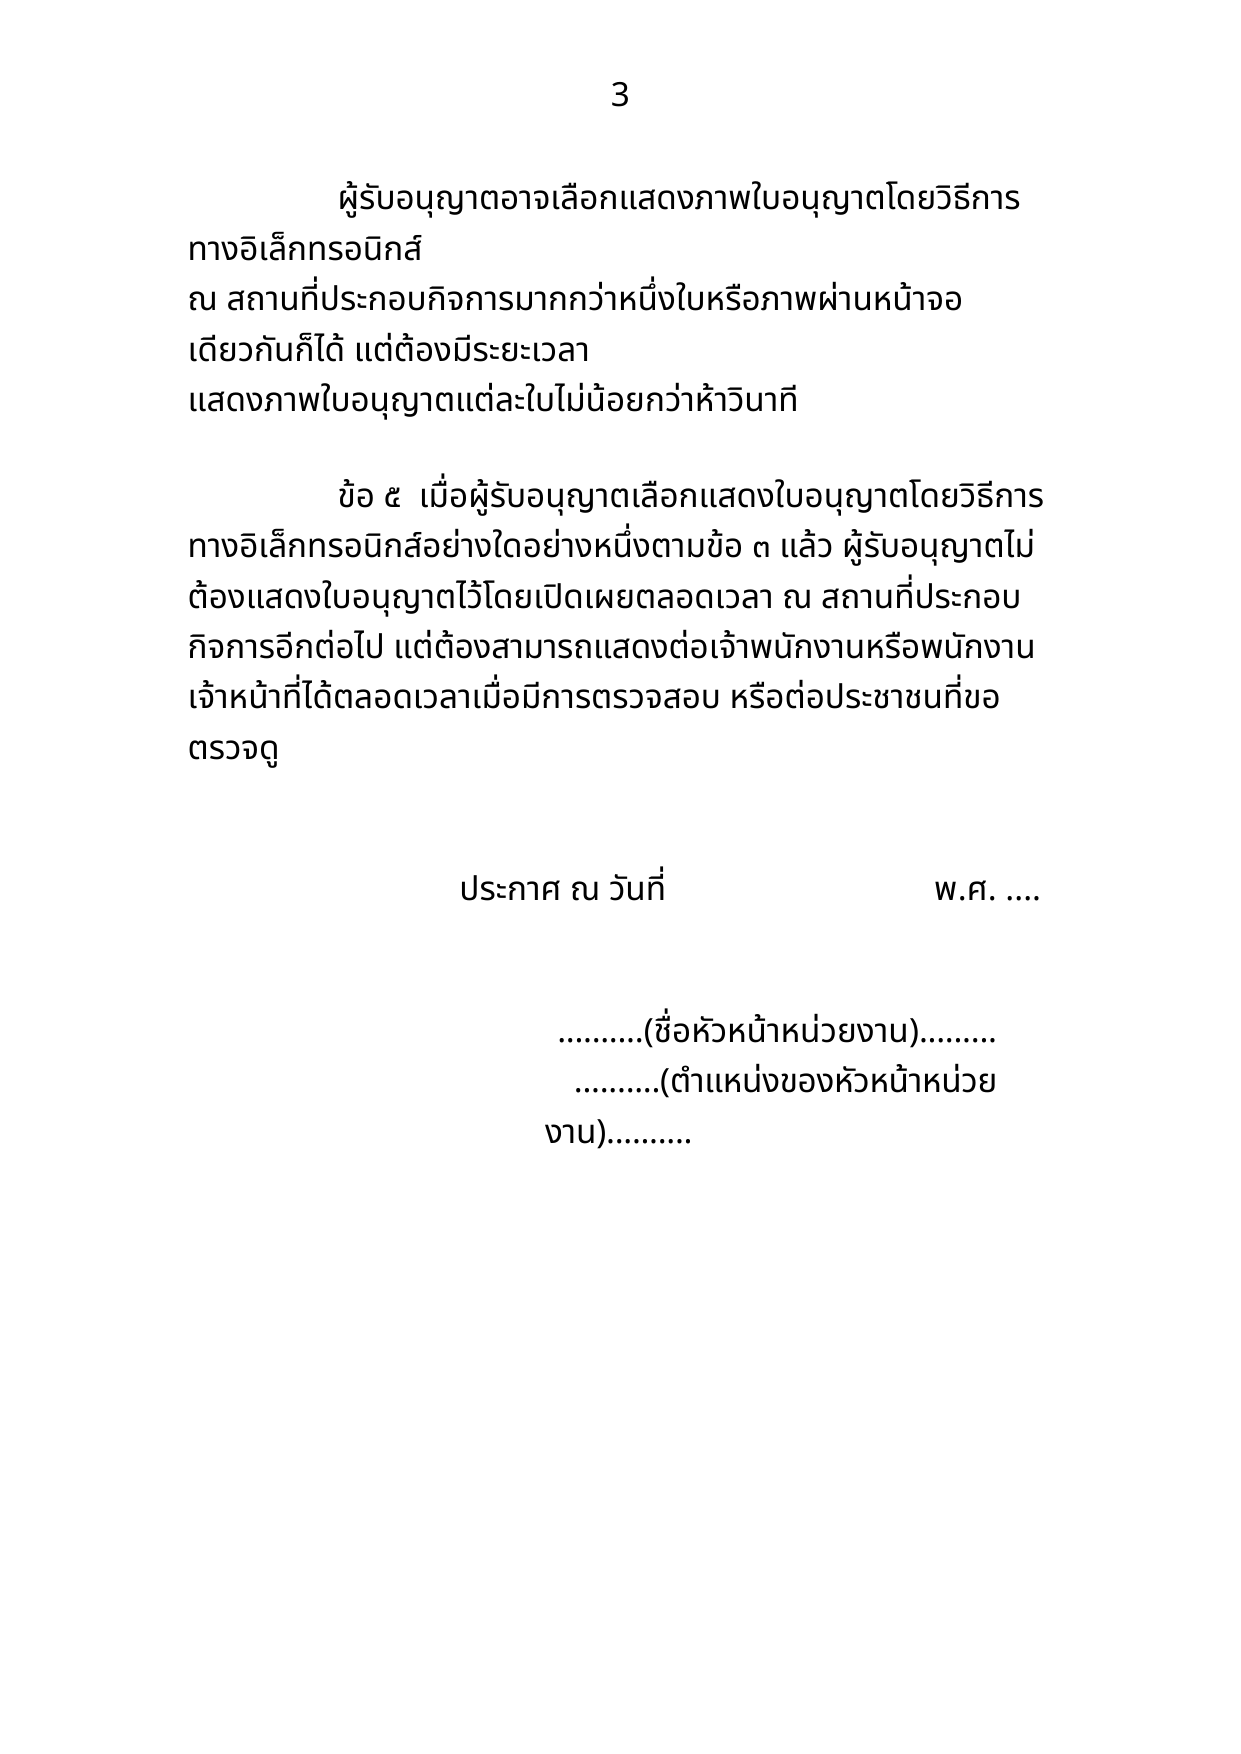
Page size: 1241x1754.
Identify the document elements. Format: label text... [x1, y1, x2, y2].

text ผู้รับอนุญาตอาจเลือกแสดงภาพใบอนุญาตโดยวิธีการทางอิเล็กทรอนิกส์ ณ สถานที่ประกอบกิจการมากกว่าหนึ่งใบหรือภาพผ่านหน้าจอเดียวกันก็ได้ แต่ต้องมีระยะเวลา แสดงภาพใบอนุญาตแต่ละใบไม่น้อยกว่าห้าวินาที [187, 174, 1048, 426]
text ประกาศ ณ วันที่ พ.ศ. .... [187, 865, 1050, 916]
text ข้อ ๕ เมื่อผู้รับอนุญาตเลือกแสดงใบอนุญาตโดยวิธีการทางอิเล็กทรอนิกส์อย่างใดอย่างหนึ่งตามข้อ ๓ แล้ว ผู้รับอนุญาตไม่ต้องแสดงใบอนุญาตไว้โดยเปิดเผยตลอดเวลา ณ สถานที่ประกอบกิจการอีกต่อไป แต่ต้องสามารถแสดงต่อเจ้าพนักงานหรือพนักงานเจ้าหน้าที่ได้ตลอดเวลาเมื่อมีการตรวจสอบ หรือต่อประชาชนที่ขอตรวจดู [187, 472, 1048, 774]
text ..........(ชื่อหัวหน้าหน่วยงาน)......... [187, 1007, 1050, 1057]
text ..........(ตำแหน่งของหัวหน้าหน่วยงาน).......... [187, 1057, 1050, 1158]
